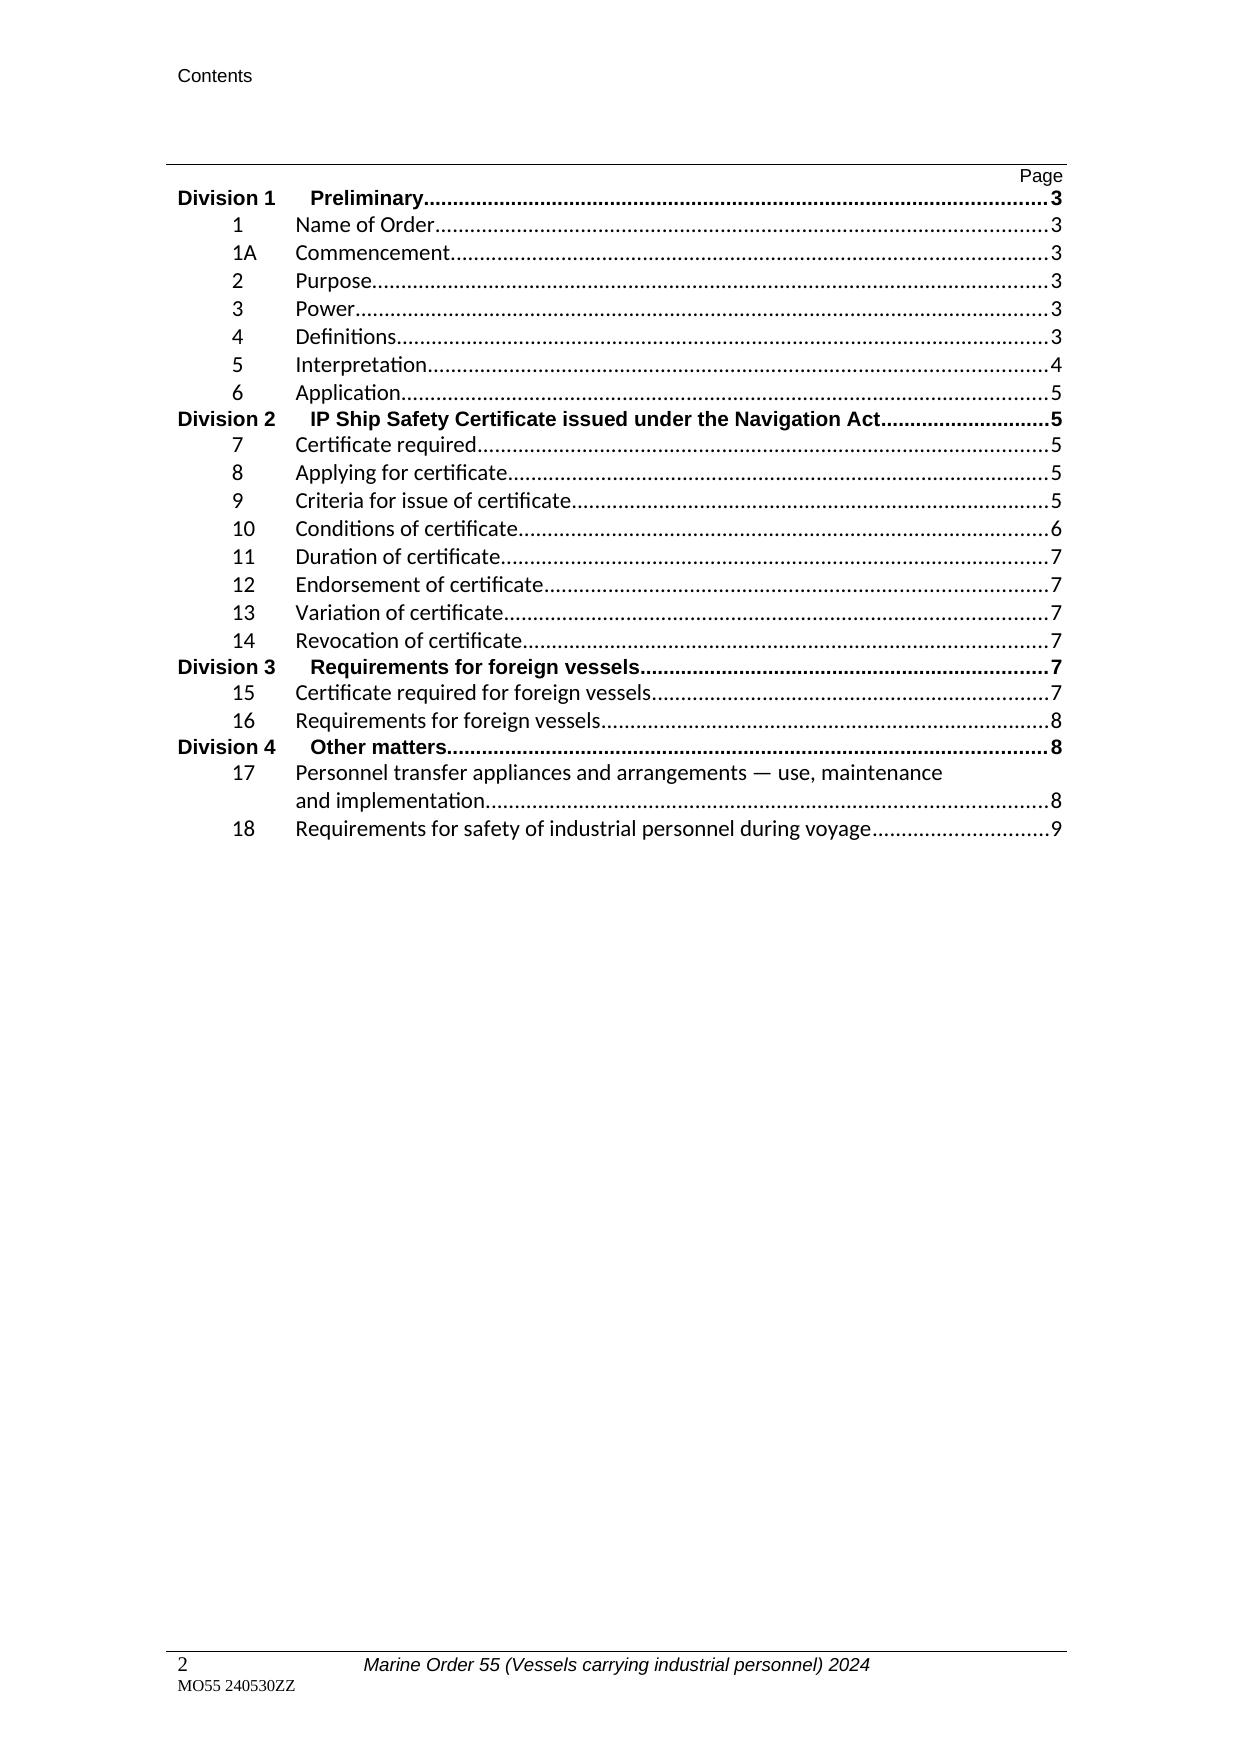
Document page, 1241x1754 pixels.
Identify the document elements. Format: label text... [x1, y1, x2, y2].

text Division 1 Preliminary 3 [177, 186, 1063, 210]
text 12 Endorsement of certificate 7 [232, 570, 974, 598]
text 16 Requirements for foreign vessels 8 [232, 706, 974, 734]
text 8 Applying for certificate 5 [232, 458, 974, 486]
text 10 Conditions of certificate 6 [232, 514, 974, 542]
text 7 Certificate required 5 [232, 430, 974, 458]
text 15 Certificate required for foreign vessels 7 [232, 678, 974, 706]
text 9 Criteria for issue of certificate 5 [232, 486, 974, 514]
text Division 3 Requirements for foreign vessels 7 [177, 654, 1063, 678]
text 4 Definitions 3 [232, 322, 974, 350]
text 3 Power 3 [232, 294, 974, 322]
text 2 Purpose 3 [232, 266, 974, 294]
text Division 4 Other matters 8 [177, 734, 1063, 758]
text Division 2 IP Ship Safety Certificate issued under the Navigation Act 5 [177, 406, 1063, 430]
text 1 Name of Order 3 [232, 210, 974, 238]
text 18 Requirements for safety of industrial personnel during voyage 9 [232, 814, 974, 842]
text 5 Interpretation 4 [232, 350, 974, 378]
text 6 Application 5 [232, 378, 974, 406]
text 1A Commencement 3 [232, 238, 974, 266]
text 11 Duration of certificate 7 [232, 542, 974, 570]
text 17 Personnel transfer appliances and arrangements — use, maintenance and implementation 8 [232, 758, 974, 814]
text 13 Variation of certificate 7 [232, 598, 974, 626]
text 14 Revocation of certificate 7 [232, 626, 974, 654]
